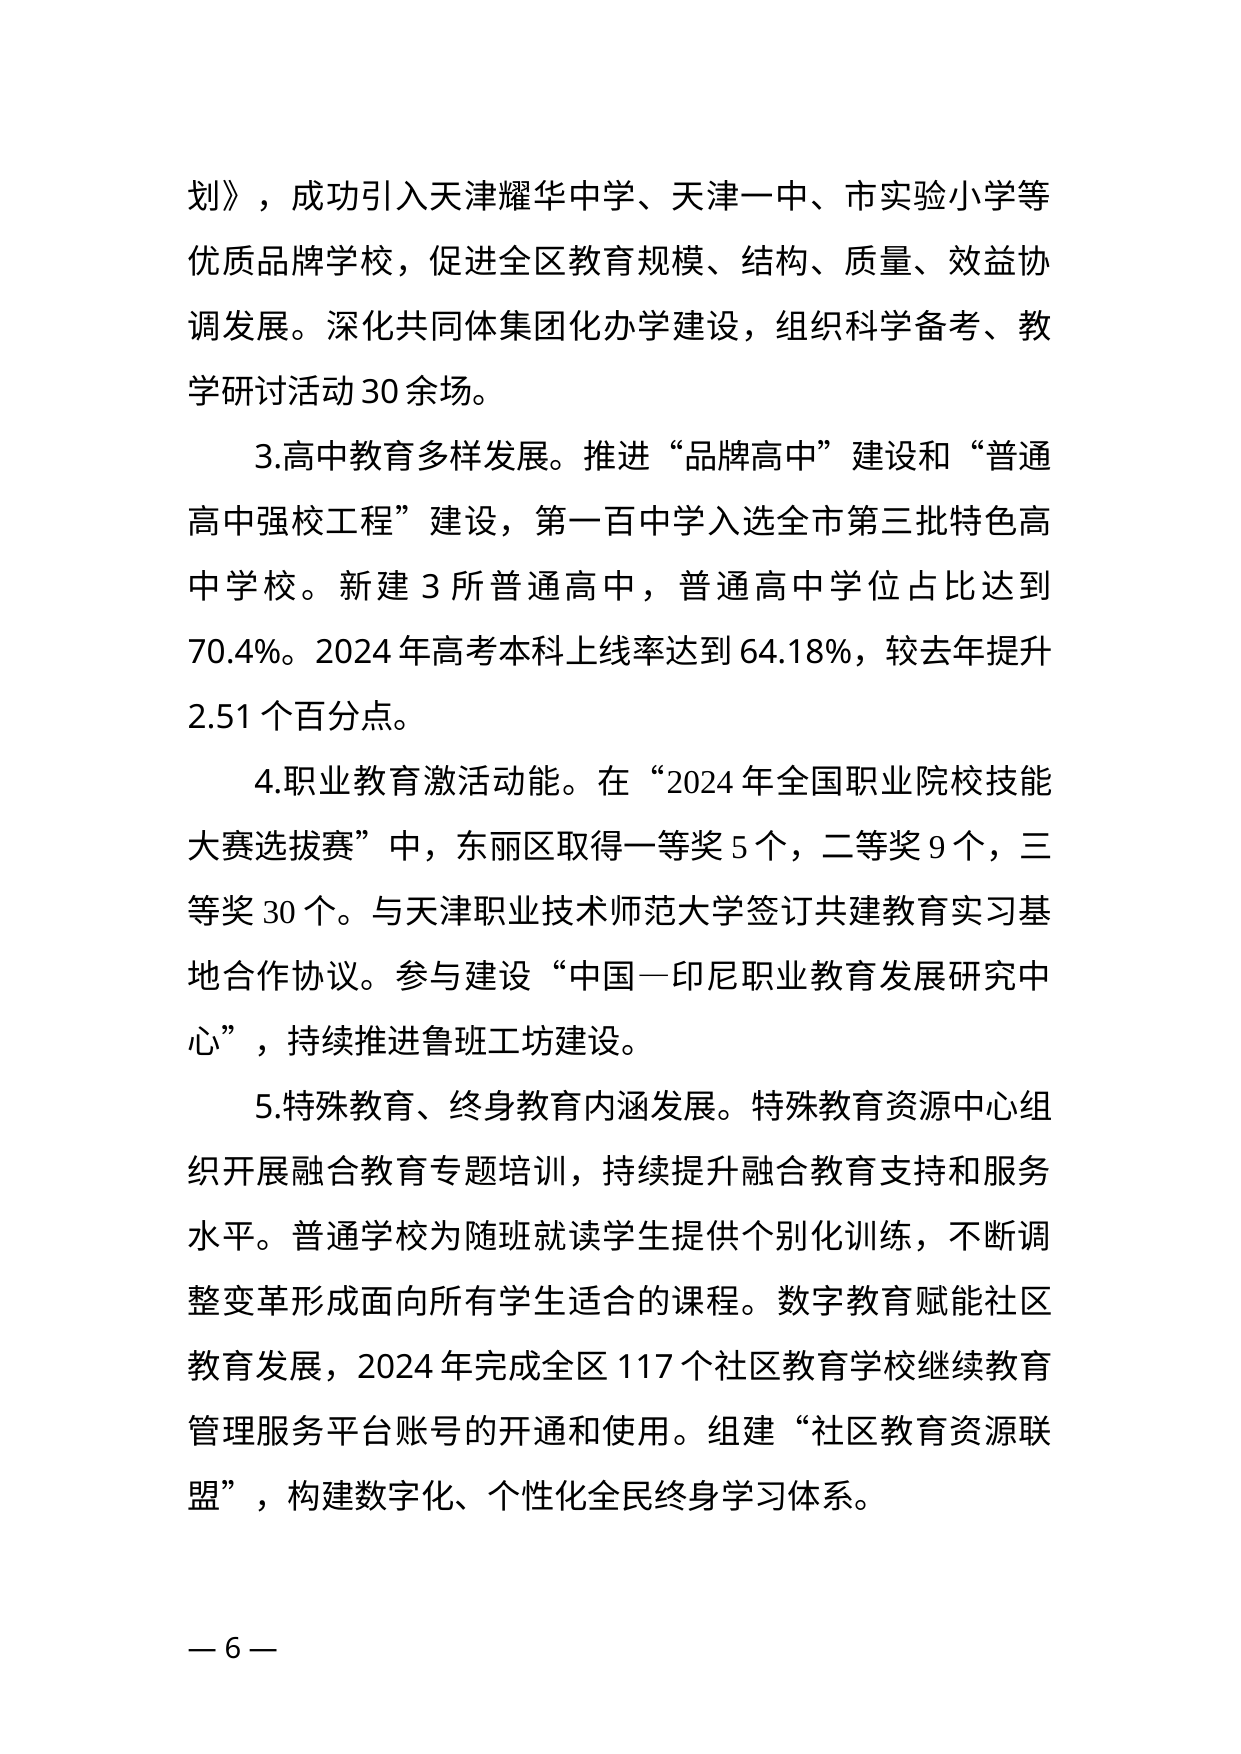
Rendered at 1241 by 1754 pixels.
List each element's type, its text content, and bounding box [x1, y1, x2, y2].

list 3.高中教育多样发展。推进“品牌高中”建设和“普通高中强校工程”建设，第一百中学入选全市第三批特色高中学校。新建3所普通高中，普通高中学位占比达到70.4%。2024年高考本科上线率达到64.18%，较去年提升2.51个百分点。 [187, 422, 1053, 747]
list 4.职业教育激活动能。在“2024年全国职业院校技能大赛选拔赛”中，东丽区取得一等奖5个，二等奖9个，三等奖30个。与天津职业技术师范大学签订共建教育实习基地合作协议。参与建设“中国—印尼职业教育发展研究中心”，持续推进鲁班工坊建设。 [187, 747, 1053, 1072]
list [187, 162, 1053, 422]
list 5.特殊教育、终身教育内涵发展。特殊教育资源中心组织开展融合教育专题培训，持续提升融合教育支持和服务水平。普通学校为随班就读学生提供个别化训练，不断调整变革形成面向所有学生适合的课程。数字教育赋能社区教育发展，2024年完成全区117个社区教育学校继续教育管理服务平台账号的开通和使用。组建“社区教育资源联盟”，构建数字化、个性化全民终身学习体系。 [187, 1072, 1053, 1547]
